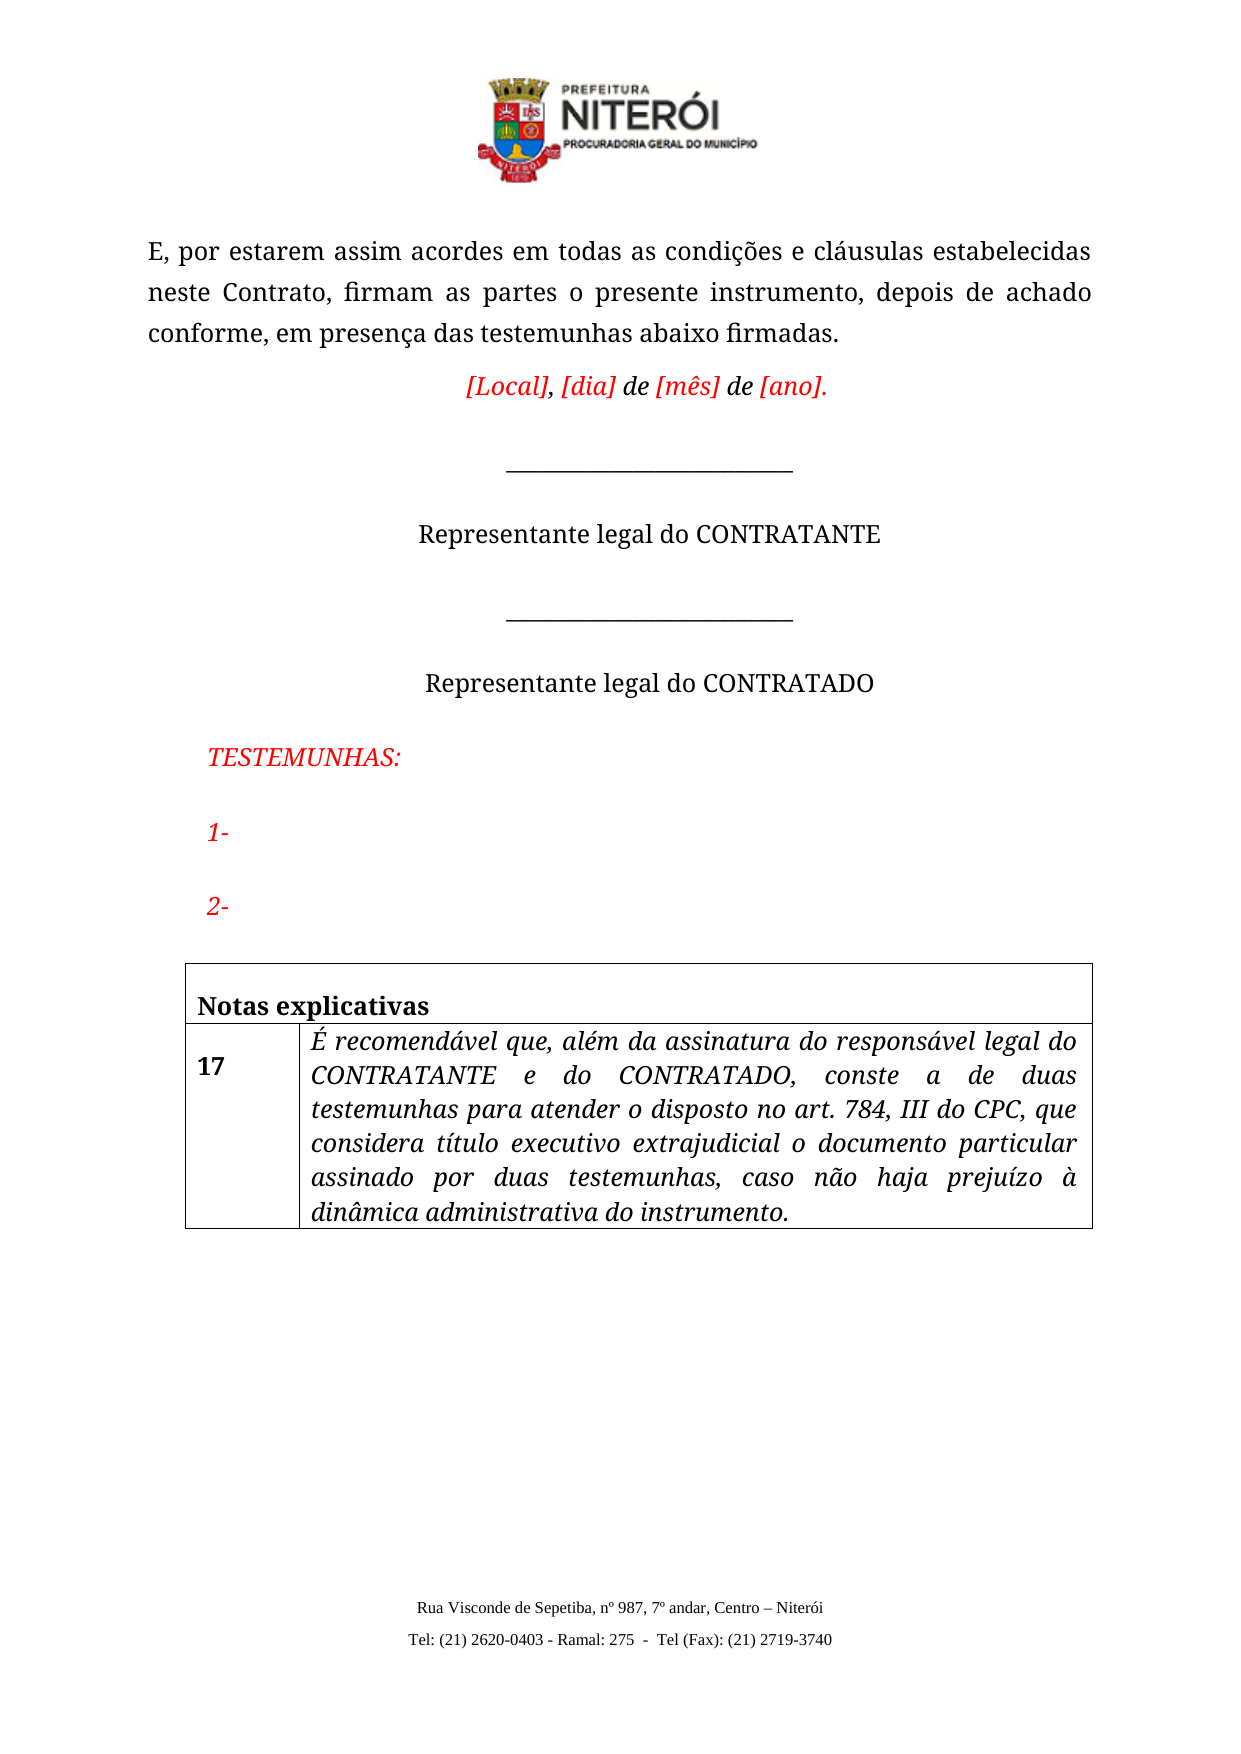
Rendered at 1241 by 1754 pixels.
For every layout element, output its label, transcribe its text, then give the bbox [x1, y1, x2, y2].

table_cell 17 [186, 1024, 299, 1228]
list [Local], [dia] de [mês] de [ano]. [148, 368, 1092, 403]
text _________________________ [148, 443, 1092, 477]
text TESTEMUNHAS: [148, 740, 1092, 774]
text 1- [148, 814, 1092, 848]
picture [478, 78, 763, 186]
text _________________________ [148, 591, 1092, 625]
text Representante legal do CONTRATANTE [148, 517, 1092, 551]
text Representante legal do CONTRATADO [148, 666, 1092, 700]
text 2- [148, 888, 1092, 922]
table_header Notas explicativas [186, 964, 1092, 1023]
text E, por estarem assim acordes em todas as condições e cláusulas estabelecidas neste Contrato, firmam as partes o presente instrumento, depois de achado conforme, em presença das testemunhas abaixo firmadas. [148, 233, 1092, 349]
table_cell É recomendável que, além da assinatura do responsável legal do CONTRATANTE e do CONTRATADO, conste a de duas testemunhas para atender o disposto no art. 784, III do CPC, que considera título executivo extrajudicial o documento particular assinado por duas testemunhas, caso não haja prejuízo à dinâmica administrativa do instrumento. [300, 1024, 1092, 1228]
